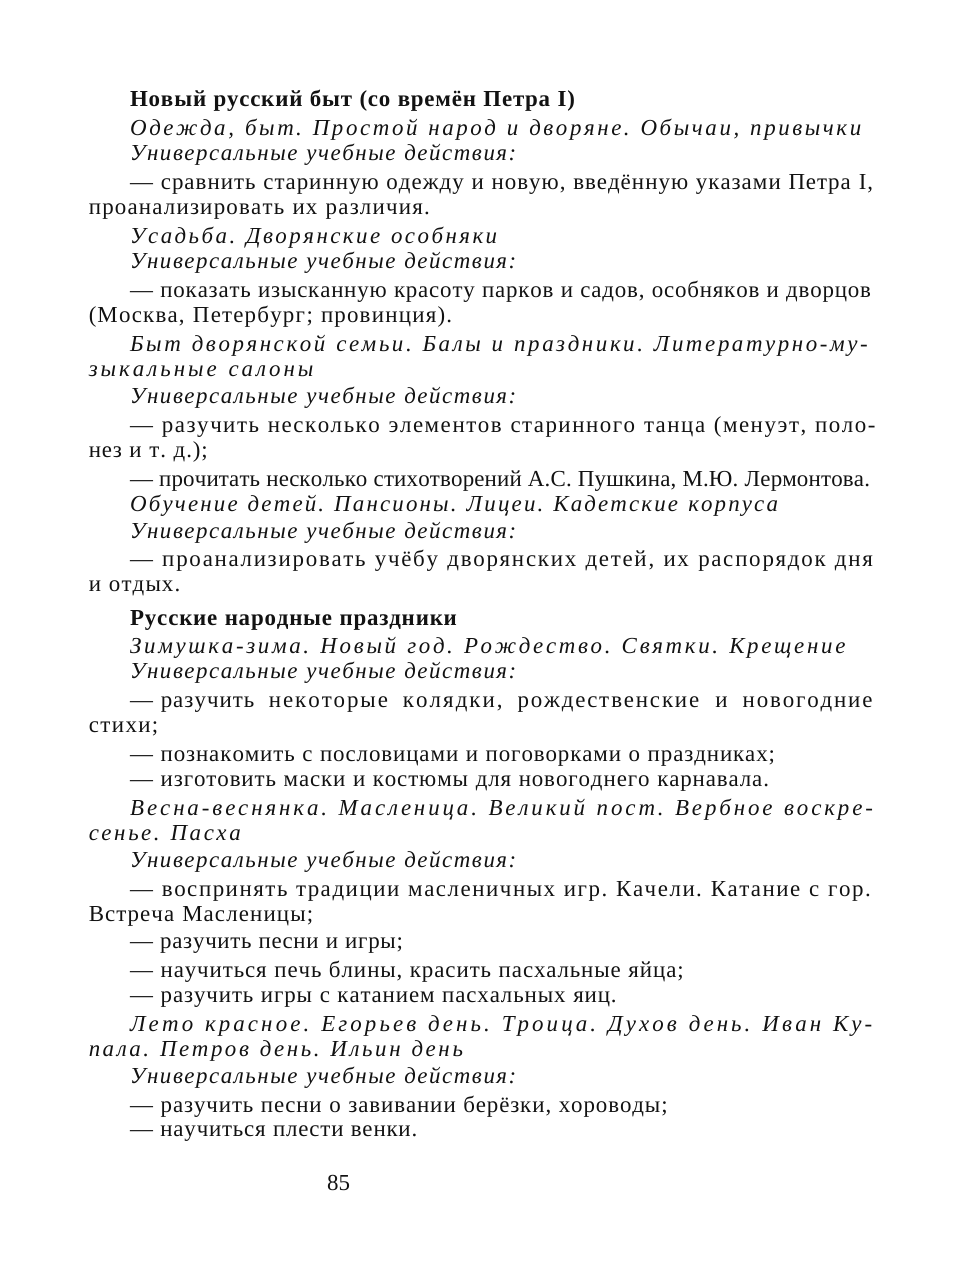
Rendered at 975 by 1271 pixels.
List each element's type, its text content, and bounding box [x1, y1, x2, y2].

text Универсальные учебные действия: [88, 1065, 896, 1088]
text — проанализировать учёбу дворянских детей, их распорядок дня и отдых. [88, 547, 896, 597]
text Быт дворянской семьи. Балы и праздники. Литературно-му- зыкальные салоны [88, 331, 896, 381]
text — разучить некоторые колядки, рождественские и новогодние стихи; [88, 688, 896, 737]
text — показать изысканную красоту парков и садов, особняков и дворцов (Москва, Петербург; провинция). [88, 277, 896, 327]
text Весна-веснянка. Масленица. Великий пост. Вербное воскре- сенье. Пасха [88, 796, 896, 845]
text — воспринять традиции масленичных игр. Качели. Катание с гор. Встреча Масленицы; [88, 876, 896, 926]
text Лето красное. Егорьев день. Троица. Духов день. Иван Ку- пала. Петров день. Ильин день [88, 1011, 896, 1061]
text Русские народные праздники [88, 607, 896, 629]
text Зимушка-зима. Новый год. Рождество. Святки. Крещение Универсальные учебные действия: [88, 634, 896, 683]
text Универсальные учебные действия: [88, 849, 896, 872]
text Универсальные учебные действия: [88, 520, 896, 543]
text — познакомить с пословицами и поговорками о праздниках; — изготовить маски и костюмы для новогоднего карнавала. [88, 742, 896, 791]
text Универсальные учебные действия: [88, 385, 896, 408]
text Одежда, быт. Простой народ и дворяне. Обычаи, привычки Универсальные учебные действия: [88, 116, 896, 165]
text — прочитать несколько стихотворений А.С. Пушкина, М.Ю. Лермонтова. Обучение детей. Пансионы. Лицеи. Кадетские корпуса [88, 466, 896, 516]
text — научиться печь блины, красить пасхальные яйца; — разучить игры с катанием пасхальных яиц. [88, 957, 896, 1007]
text Усадьба. Дворянские особняки Универсальные учебные действия: [88, 223, 896, 273]
text — разучить несколько элементов старинного танца (менуэт, поло- нез и т. д.); [88, 412, 896, 462]
text — разучить песни о завивании берёзки, хороводы; — научиться плести венки. [88, 1092, 896, 1142]
text — сравнить старинную одежду и новую, введённую указами Петра I, проанализировать их различия. [88, 169, 896, 219]
text Новый русский быт (со времён Петра I) [88, 89, 896, 111]
text — разучить песни и игры; [88, 930, 896, 953]
